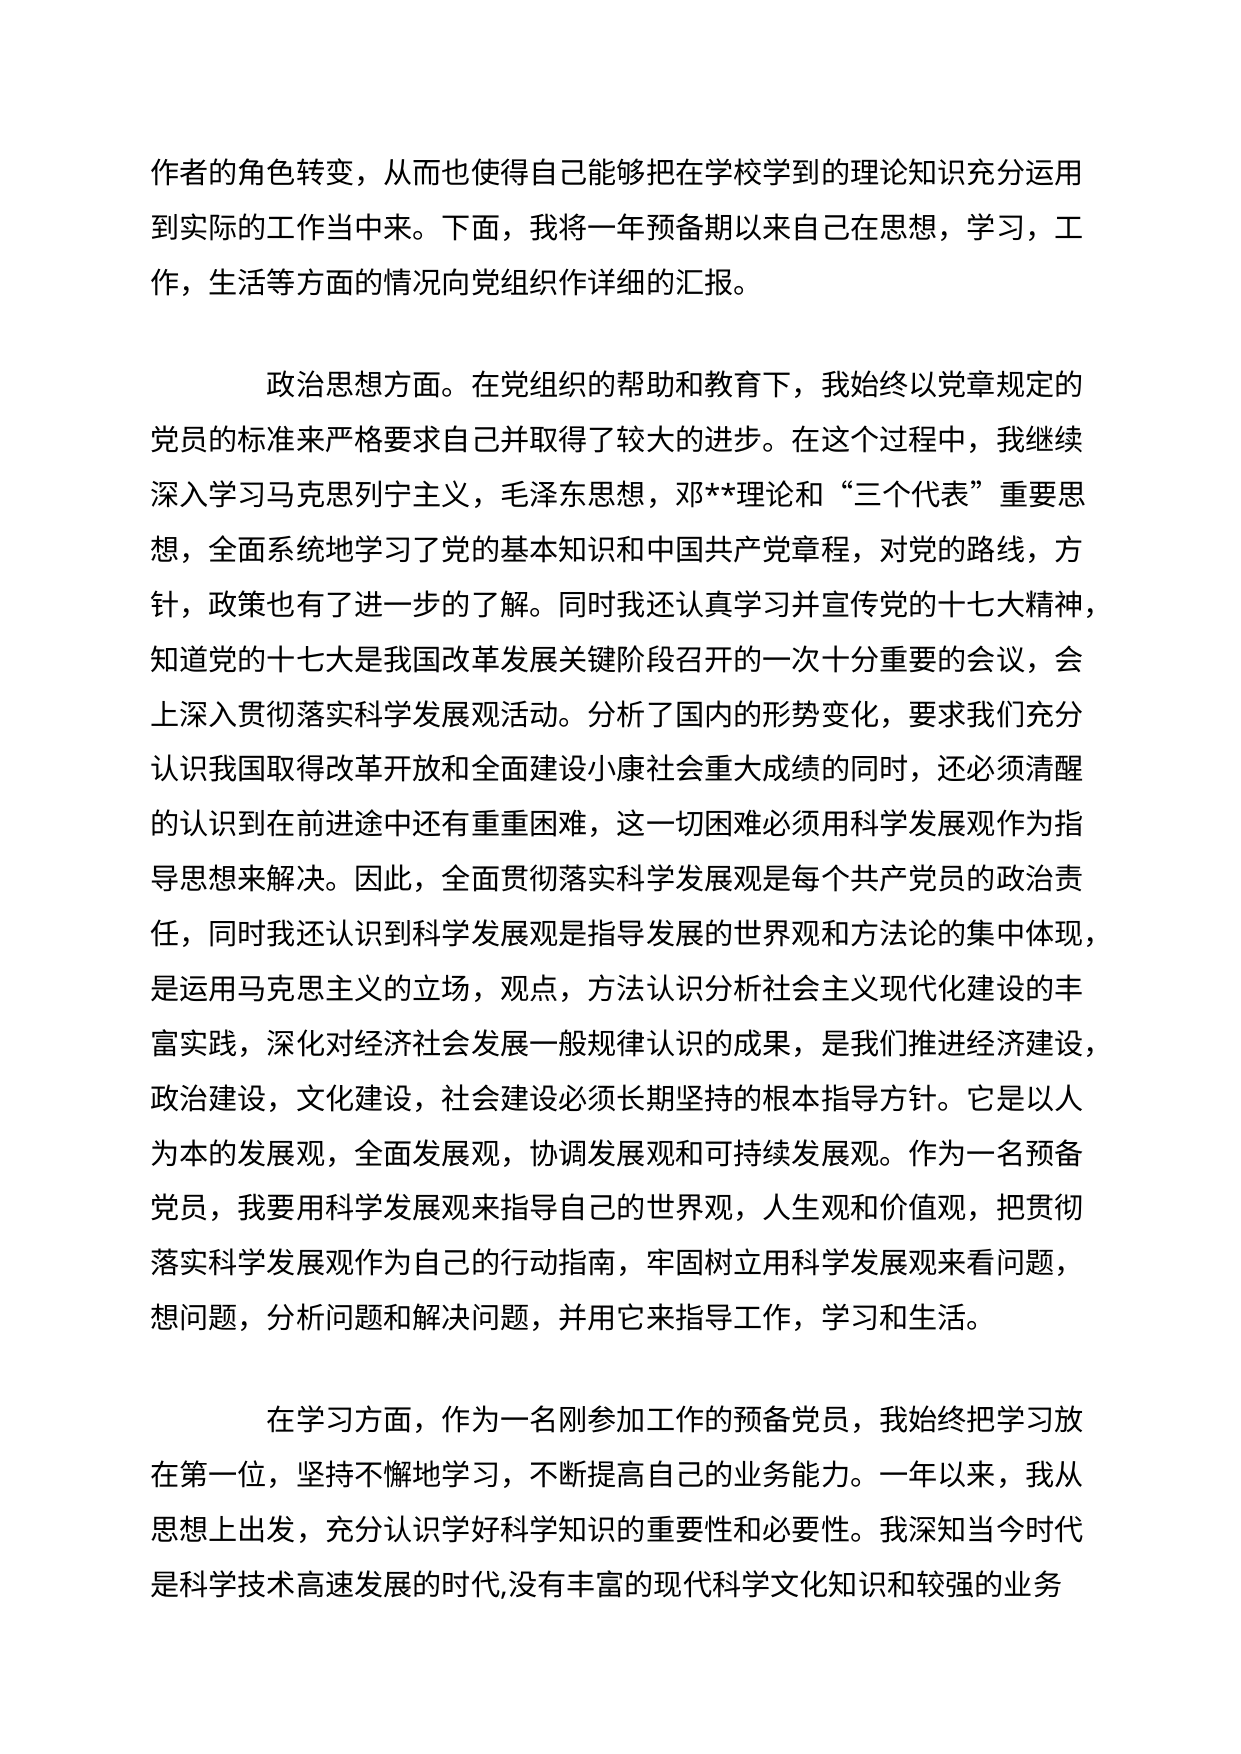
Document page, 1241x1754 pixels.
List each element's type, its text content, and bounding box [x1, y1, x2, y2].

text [150, 150, 1090, 302]
text 政治思想方面。在党组织的帮助和教育下，我始终以党章规定的党员的标准来严格要求自己并取得了较大的进步。在这个过程中，我继续深入学习马克思列宁主义，毛泽东思想，邓**理论和“三个代表”重要思想，全面系统地学习了党的基本知识和中国共产党章程，对党的路线，方针，政策也有了进一步的了解。同时我还认真学习并宣传党的十七大精神，知道党的十七大是我国改革发展关键阶段召开的一次十分重要的会议，会上深入贯彻落实科学发展观活动。分析了国内的形势变化，要求我们充分认识我国取得改革开放和全面建设小康社会重大成绩的同时，还必须清醒的认识到在前进途中还有重重困难，这一切困难必须用科学发展观作为指导思想来解决。因此，全面贯彻落实科学发展观是每个共产党员的政治责任，同时我还认识到科学发展观是指导发展的世界观和方法论的集中体现，是运用马克思主义的立场，观点，方法认识分析社会主义现代化建设的丰富实践，深化对经济社会发展一般规律认识的成果，是我们推进经济建设，政治建设，文化建设，社会建设必须长期坚持的根本指导方针。它是以人为本的发展观，全面发展观，协调发展观和可持续发展观。作为一名预备党员，我要用科学发展观来指导自己的世界观，人生观和价值观，把贯彻落实科学发展观作为自己的行动指南，牢固树立用科学发展观来看问题，想问题，分析问题和解决问题，并用它来指导工作，学习和生活。 [150, 362, 1090, 1337]
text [150, 1397, 1090, 1604]
